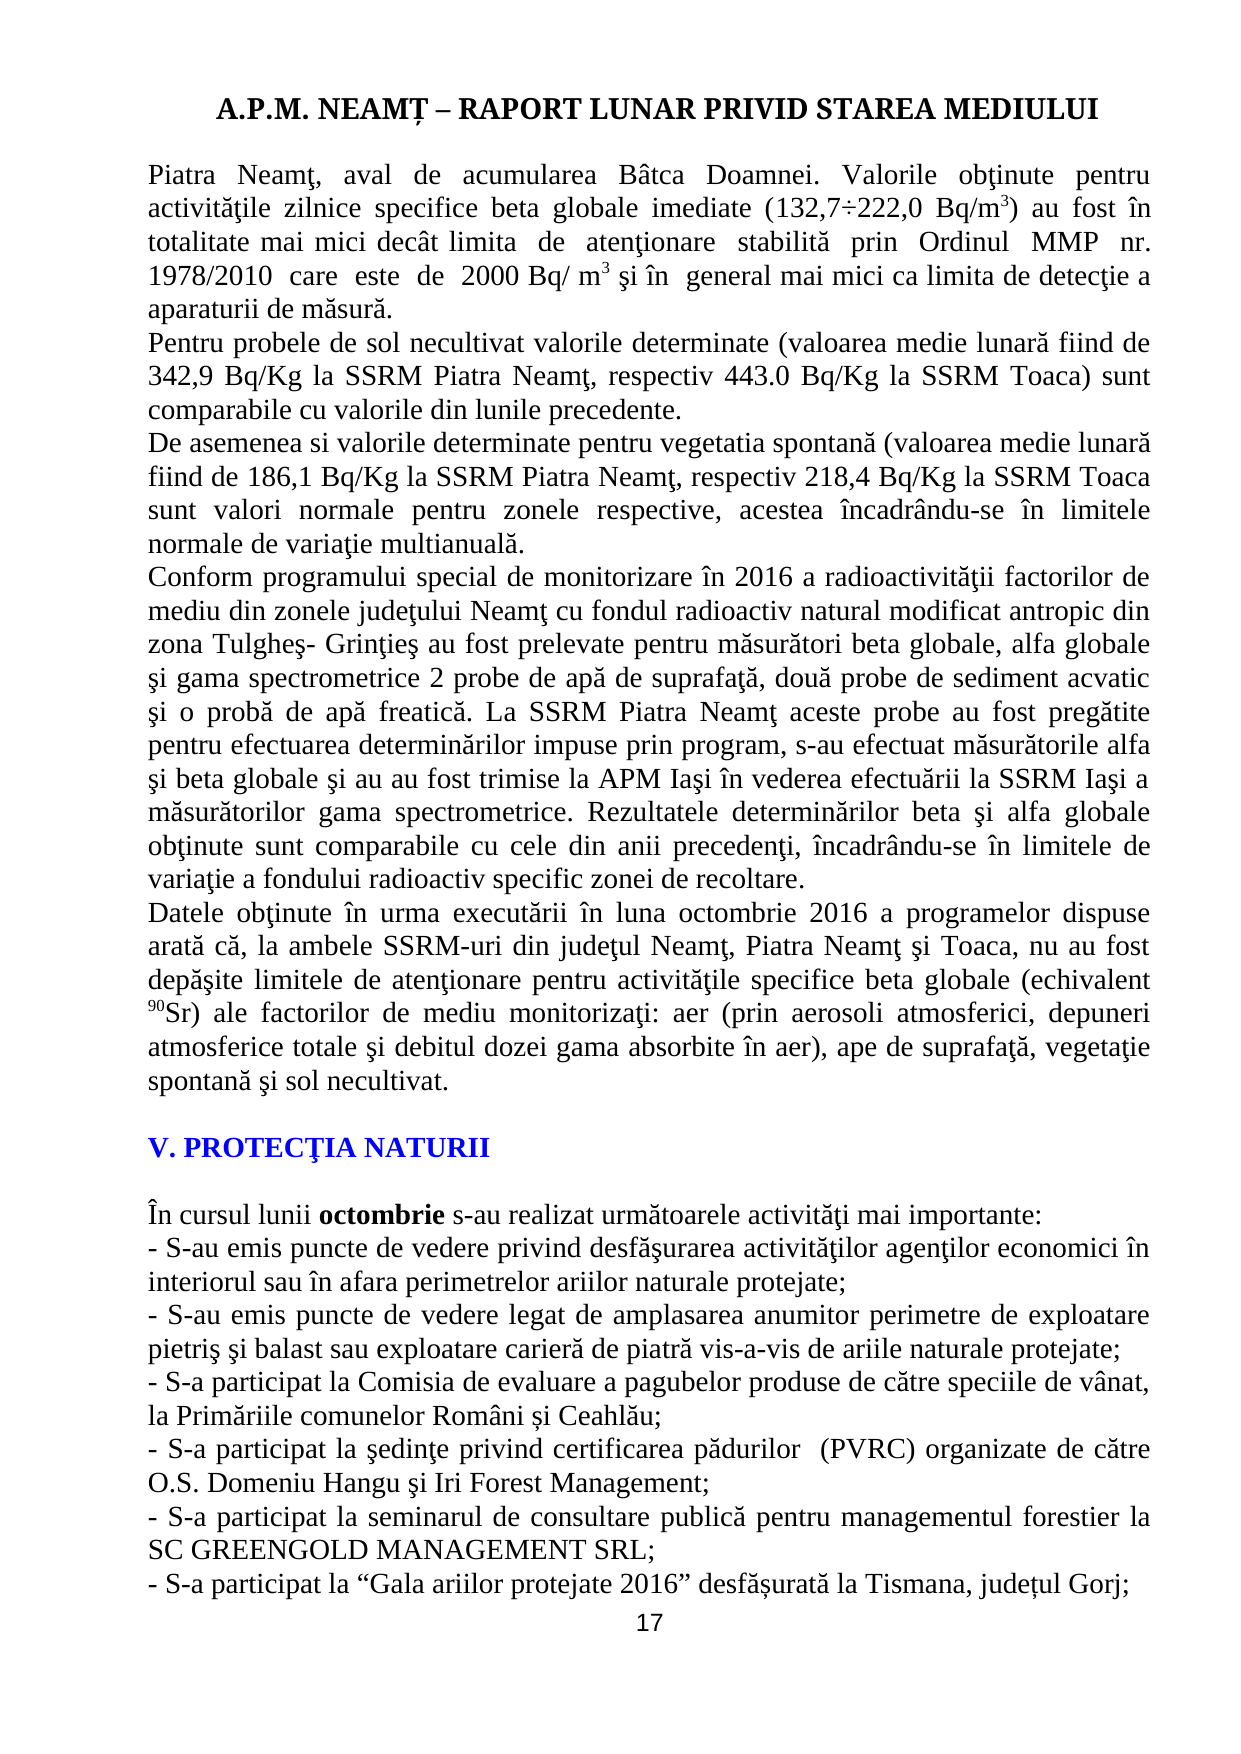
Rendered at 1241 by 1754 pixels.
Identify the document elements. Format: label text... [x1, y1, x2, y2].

text De asemenea si valorile determinate pentru vegetatia spontană (valoarea medie lunară fiind de 186,1 Bq/Kg la SSRM Piatra Neamţ, respectiv 218,4 Bq/Kg la SSRM Toaca sunt valori normale pentru zonele respective, acestea încadrându-se în limitele normale de variaţie multianuală. [148, 425, 1152, 559]
text - S-a participat la seminarul de consultare publică pentru managementul forestier la SC GREENGOLD MANAGEMENT SRL; [148, 1499, 1152, 1566]
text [148, 157, 1152, 325]
text - S-au emis puncte de vedere privind desfăşurarea activităţilor agenţilor economici în interiorul sau în afara perimetrelor ariilor naturale protejate; [148, 1230, 1152, 1297]
text - S-a participat la Comisia de evaluare a pagubelor produse de către speciile de vânat, la Primăriile comunelor Români și Ceahlău; [148, 1364, 1152, 1432]
text Pentru probele de sol necultivat valorile determinate (valoarea medie lunară fiind de 342,9 Bq/Kg la SSRM Piatra Neamţ, respectiv 443.0 Bq/Kg la SSRM Toaca) sunt comparabile cu valorile din lunile precedente. [148, 325, 1152, 425]
text - S-a participat la şedinţe privind certificarea pădurilor (PVRC) organizate de către O.S. Domeniu Hangu şi Iri Forest Management; [148, 1432, 1152, 1499]
text V. PROTECŢIA NATURII [148, 1130, 1152, 1163]
text - S-a participat la “Gala ariilor protejate 2016” desfășurată la Tismana, județul Gorj; [148, 1566, 1152, 1599]
text Datele obţinute în urma executării în luna octombrie 2016 a programelor dispuse arată că, la ambele SSRM-uri din judeţul Neamţ, Piatra Neamţ şi Toaca, nu au fost depăşite limitele de atenţionare pentru activităţile specifice beta globale (echivalent 90Sr) ale factorilor de mediu monitorizaţi: aer (prin aerosoli atmosferici, depuneri atmosferice totale şi debitul dozei gama absorbite în aer), ape de suprafaţă, vegetaţie spontană şi sol necultivat. [148, 895, 1152, 1096]
text În cursul lunii octombrie s-au realizat următoarele activităţi mai importante: [148, 1197, 1152, 1230]
text - S-au emis puncte de vedere legat de amplasarea anumitor perimetre de exploatare pietriş şi balast sau exploatare carieră de piatră vis-a-vis de ariile naturale protejate; [148, 1297, 1152, 1364]
text Conform programului special de monitorizare în 2016 a radioactivităţii factorilor de mediu din zonele judeţului Neamţ cu fondul radioactiv natural modificat antropic din zona Tulgheş- Grinţieş au fost prelevate pentru măsurători beta globale, alfa globale şi gama spectrometrice 2 probe de apă de suprafaţă, două probe de sediment acvatic şi o probă de apă freatică. La SSRM Piatra Neamţ aceste probe au fost pregătite pentru efectuarea determinărilor impuse prin program, s-au efectuat măsurătorile alfa şi beta globale şi au au fost trimise la APM Iaşi în vederea efectuării la SSRM Iaşi a măsurătorilor gama spectrometrice. Rezultatele determinărilor beta şi alfa globale obţinute sunt comparabile cu cele din anii precedenţi, încadrându-se în limitele de variaţie a fondului radioactiv specific zonei de recoltare. [148, 559, 1152, 895]
